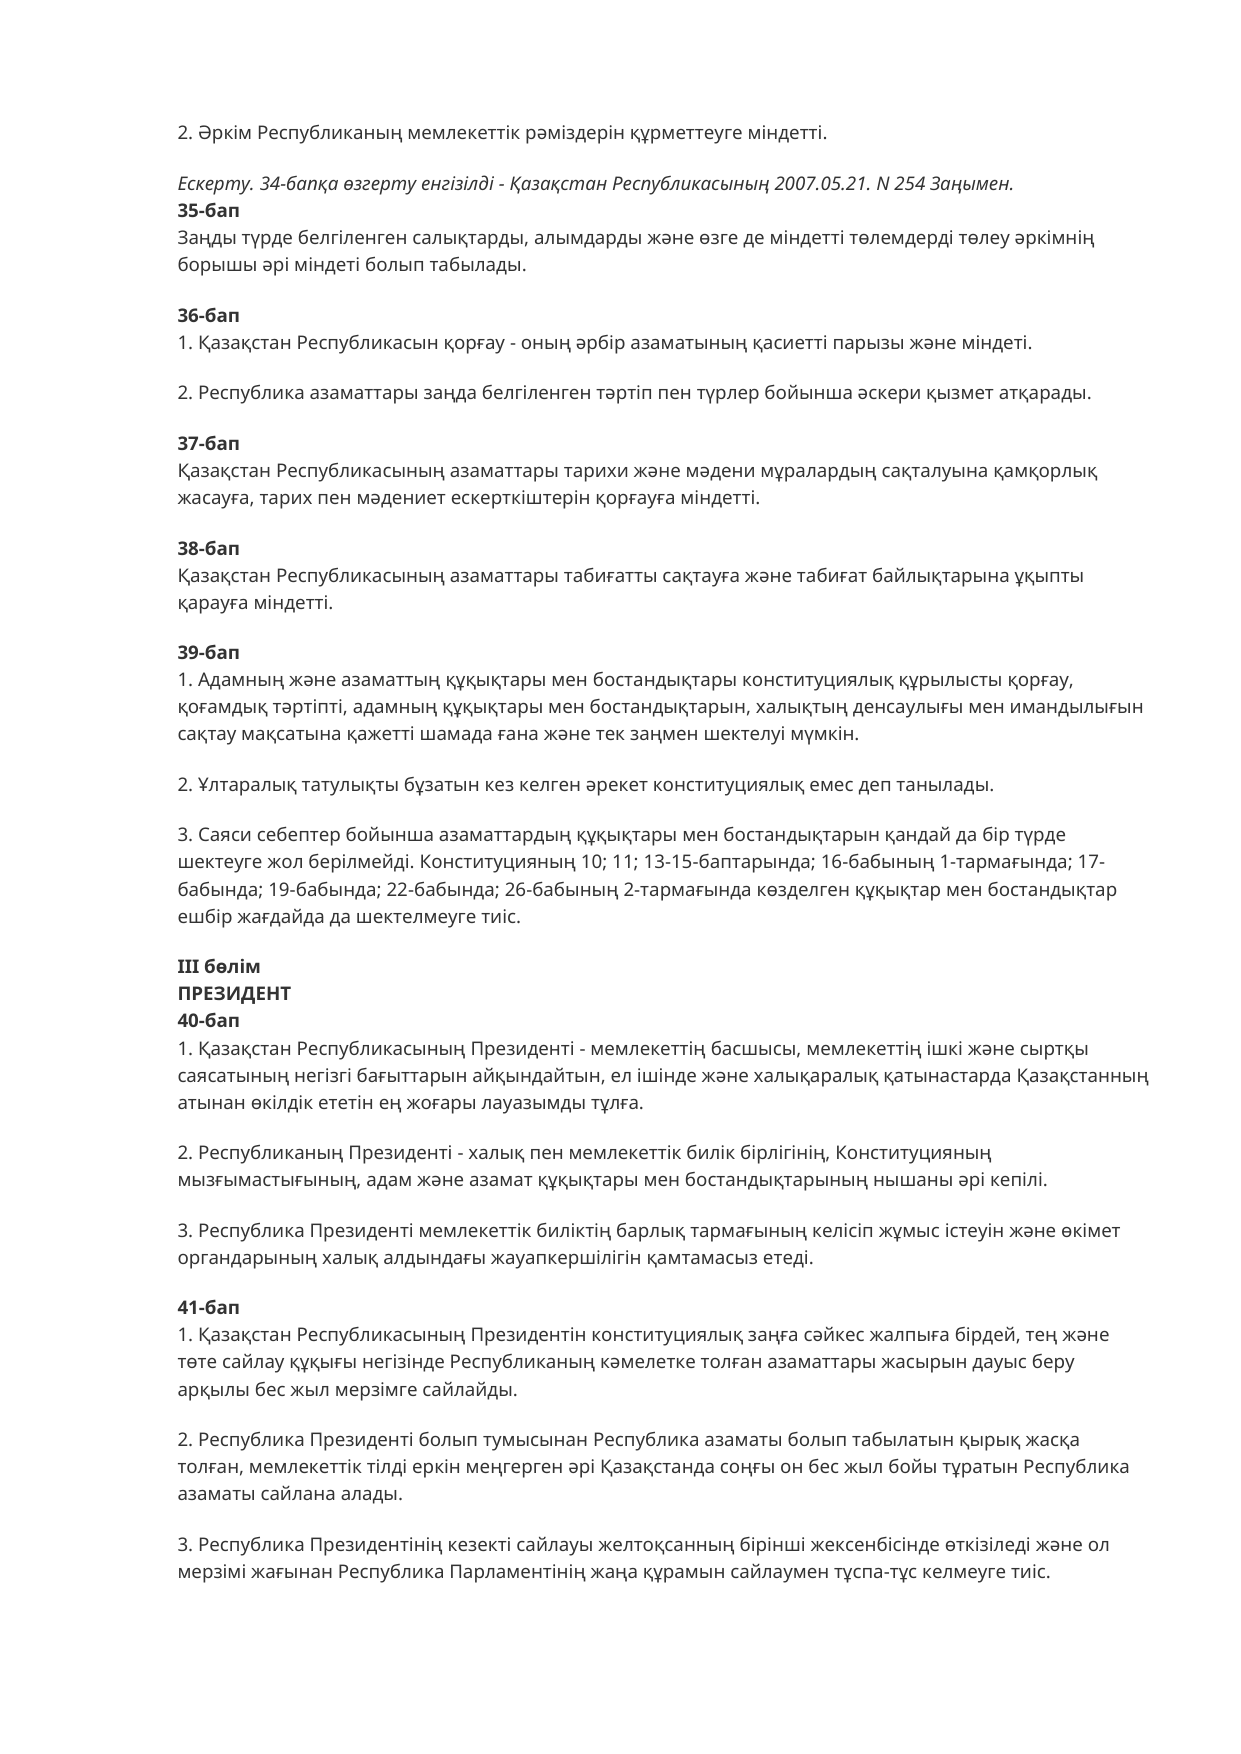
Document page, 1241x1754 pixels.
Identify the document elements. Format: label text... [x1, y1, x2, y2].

text III бөлім [177, 952, 1152, 979]
text 41-бап [177, 1293, 1152, 1320]
text 1. Қазақстан Республикасын қорғау - оның әрбiр азаматының қасиеттi парызы және мiндетi. [177, 327, 1152, 354]
text 3. Саяси себептер бойынша азаматтардың құқықтары мен бостандықтарын қандай да бiр түрде шектеуге жол берiлмейдi. Конституцияның 10; 11; 13-15-баптарында; 16-бабының 1-тармағында; 17-бабында; 19-бабында; 22-бабында; 26-бабының 2-тармағында көзделген құқықтар мен бостандықтар ешбiр жағдайда да шектелмеуге тиiс. [177, 820, 1152, 928]
text 39-бап [177, 638, 1152, 665]
text ПРЕЗИДЕНТ [177, 979, 1152, 1006]
text 35-бап [177, 196, 1152, 223]
text 37-бап [177, 428, 1152, 456]
text Ескерту. 34-бапқа өзгерту енгізілді - Қазақстан Республикасының 2007.05.21. N 254 Заңымен. [177, 169, 1152, 196]
text 2. Әркiм Республиканың мемлекеттiк рәміздерін құрметтеуге мiндеттi. [177, 118, 1152, 145]
text Заңды түрде белгiленген салықтарды, алымдарды және өзге де мiндеттi төлемдердi төлеу әркiмнiң борышы әрі мiндетi болып табылады. [177, 223, 1152, 277]
text 1. Қазақстан Республикасының Президентiн конституциялық заңға сәйкес жалпыға бiрдей, тең және төте сайлау құқығы негiзiнде Республиканың кәмелетке толған азаматтары жасырын дауыс беру арқылы бес жыл мерзiмге сайлайды. [177, 1320, 1152, 1401]
text 3. Республика Президентi мемлекеттiк билiктiң барлық тармағының келiсiп жұмыс iстеуiн және өкiмет органдарының халық алдындағы жауапкершiлiгiн қамтамасыз етедi. [177, 1216, 1152, 1270]
text Қазақстан Республикасының азаматтары тарихи және мәдени мұралардың сақталуына қамқорлық жасауға, тарих пен мәдениет ескерткiштерiн қорғауға мiндеттi. [177, 456, 1152, 510]
text 2. Республика Президентi болып тумысынан Республика азаматы болып табылатын қырық жасқа толған, мемлекеттiк тiлдi еркiн меңгерген әрi Қазақстанда соңғы он бес жыл бойы тұратын Республика азаматы сайлана алады. [177, 1425, 1152, 1506]
text 1. Адамның және азаматтың құқықтары мен бостандықтары конституциялық құрылысты қорғау, қоғамдық тәртiптi, адамның құқықтары мен бостандықтарын, халықтың денсаулығы мен имандылығын сақтау мақсатына қажеттi шамада ғана және тек заңмен шектелуi мүмкiн. [177, 665, 1152, 746]
text 38-бап [177, 533, 1152, 560]
text 2. Ұлтаралық татулықты бұзатын кез келген әрекет конституциялық емес деп танылады. [177, 770, 1152, 797]
text Қазақстан Республикасының азаматтары табиғатты сақтауға және табиғат байлықтарына ұқыпты қарауға мiндеттi. [177, 560, 1152, 614]
text 2. Республиканың Президентi - халық пен мемлекеттiк билiк бiрлiгiнiң, Конституцияның мызғымастығының, адам және азамат құқықтары мен бостандықтарының нышаны әрi кепiлi. [177, 1138, 1152, 1192]
text 2. Республика азаматтары заңда белгiленген тәртiп пен түрлер бойынша әскери қызмет атқарады. [177, 378, 1152, 405]
text 40-бап [177, 1006, 1152, 1033]
text 3. Республика Президентiнiң кезектi сайлауы желтоқсанның бiрiншi жексенбiсiнде өткiзiледi және ол мерзiмi жағынан Республика Парламентiнiң жаңа құрамын сайлаумен тұспа-тұс келмеуге тиiс. [177, 1529, 1152, 1584]
text 1. Қазақстан Республикасының Президентi - мемлекеттiң басшысы, мемлекеттiң iшкi және сыртқы саясатының негiзгi бағыттарын айқындайтын, ел iшiнде және халықаралық қатынастарда Қазақстанның атынан өкiлдiк ететiн ең жоғары лауазымды тұлға. [177, 1033, 1152, 1114]
text 36-бап [177, 300, 1152, 327]
